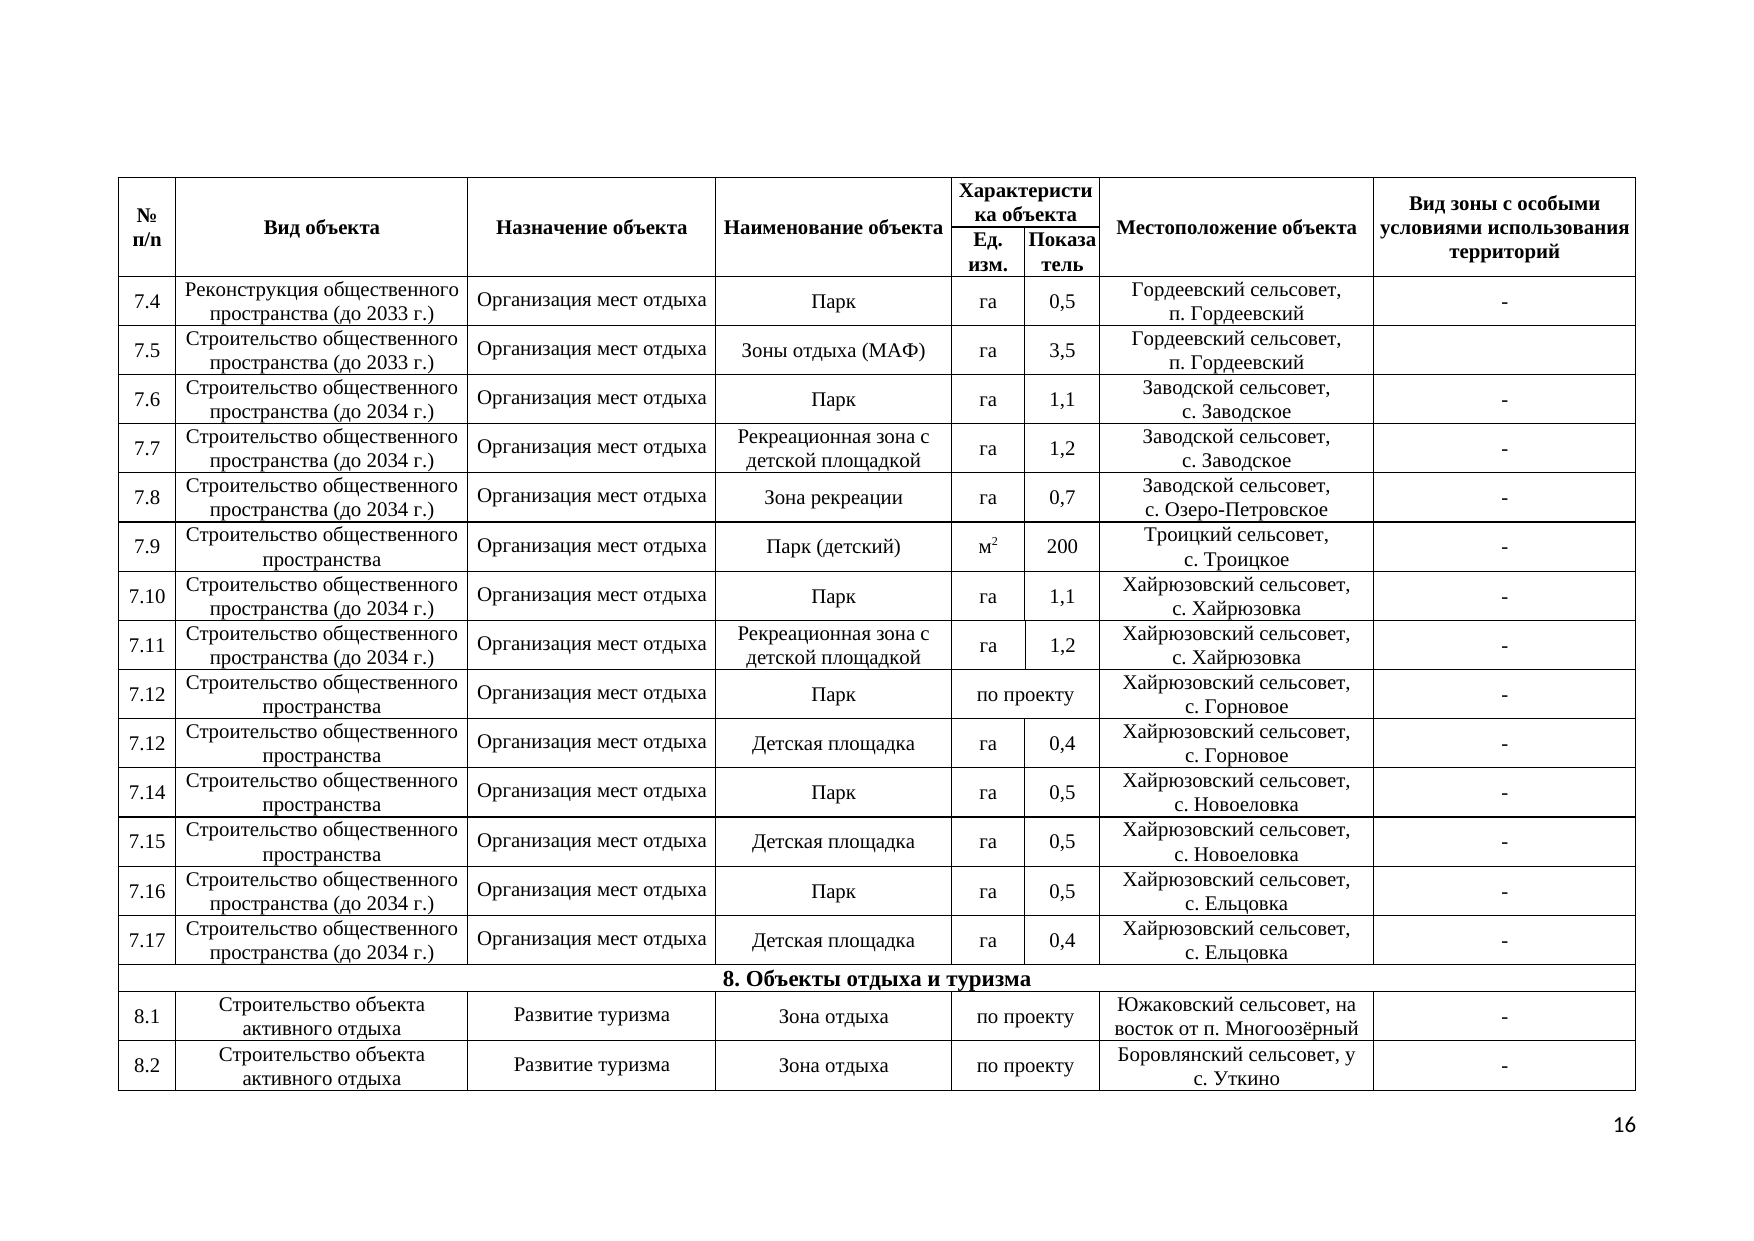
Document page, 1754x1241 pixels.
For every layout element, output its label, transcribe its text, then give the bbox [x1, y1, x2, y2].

table_cell Хайрюзовский сельсовет, с. Новоеловка [1100, 768, 1373, 816]
table_cell - [1374, 867, 1635, 915]
table_cell Организация мест отдыха [468, 473, 715, 521]
table_cell Заводской сельсовет, с. Заводское [1100, 424, 1373, 472]
table_cell Хайрюзовский сельсовет, с. Ельцовка [1100, 867, 1373, 915]
table_cell Организация мест отдыха [468, 572, 715, 620]
table_cell - [1374, 818, 1635, 866]
table_cell - [1374, 375, 1635, 423]
table_cell Хайрюзовский сельсовет, с. Горновое [1100, 670, 1373, 718]
table_cell Организация мест отдыха [468, 621, 715, 669]
table_cell Зона рекреации [716, 473, 951, 521]
table_cell 8.2 [119, 1041, 175, 1089]
table_cell Хайрюзовский сельсовет, с. Хайрюзовка [1100, 621, 1373, 669]
table_cell 0,5 [1025, 818, 1099, 866]
table_cell Организация мест отдыха [468, 867, 715, 915]
table_cell 7.16 [119, 867, 175, 915]
table_cell Строительство общественного пространства [176, 719, 467, 767]
table_cell 7.12 [119, 719, 175, 767]
table_cell 7.15 [119, 818, 175, 866]
table_cell Организация мест отдыха [468, 916, 715, 964]
table_cell 7.7 [119, 424, 175, 472]
table_cell Парк [716, 768, 951, 816]
table_cell Организация мест отдыха [468, 818, 715, 866]
table_cell Строительство общественного пространства (до 2034 г.) [176, 375, 467, 423]
table_cell Зоны отдыха (МАФ) [716, 326, 951, 374]
table_cell - [1374, 719, 1635, 767]
table_header Наименование объекта [716, 178, 951, 276]
table_cell га [952, 375, 1024, 423]
table_cell Парк [716, 572, 951, 620]
table_cell - [1374, 1041, 1635, 1089]
table_header Местоположение объекта [1100, 178, 1373, 276]
table_cell - [1374, 768, 1635, 816]
table_cell Строительство общественного пространства (до 2034 г.) [176, 867, 467, 915]
table_cell м2 [952, 523, 1024, 571]
table_cell Детская площадка [716, 719, 951, 767]
table_cell Организация мест отдыха [468, 326, 715, 374]
table_cell Организация мест отдыха [468, 523, 715, 571]
table_cell га [952, 719, 1024, 767]
table_cell Парк (детский) [716, 523, 951, 571]
table_cell Парк [716, 277, 951, 325]
table_cell Строительство общественного пространства (до 2034 г.) [176, 916, 467, 964]
table_cell - [1374, 523, 1635, 571]
table_cell 200 [1025, 523, 1099, 571]
table_cell 8. Объекты отдыха и туризма [119, 965, 1635, 991]
table_cell 7.11 [119, 621, 175, 669]
table_cell Строительство общественного пространства [176, 523, 467, 571]
table_cell Хайрюзовский сельсовет, с. Хайрюзовка [1100, 572, 1373, 620]
table_cell Парк [716, 867, 951, 915]
table_cell Строительство общественного пространства (до 2034 г.) [176, 424, 467, 472]
table_cell Рекреационная зона с детской площадкой [716, 424, 951, 472]
table_cell 7.14 [119, 768, 175, 816]
table_cell Строительство общественного пространства [176, 670, 467, 718]
table_cell 7.10 [119, 572, 175, 620]
table_cell 8.1 [119, 992, 175, 1040]
table_cell - [1374, 572, 1635, 620]
table_cell Заводской сельсовет, с. Заводское [1100, 375, 1373, 423]
table_cell Строительство общественного пространства (до 2034 г.) [176, 621, 467, 669]
table_cell 3,5 [1025, 326, 1099, 374]
table_cell Рекреационная зона с детской площадкой [716, 621, 951, 669]
table_header Назначение объекта [468, 178, 715, 276]
table_cell 0,4 [1025, 719, 1099, 767]
table_cell - [1374, 424, 1635, 472]
table_cell 7.9 [119, 523, 175, 571]
table_cell - [1374, 621, 1635, 669]
table_cell Хайрюзовский сельсовет, с. Горновое [1100, 719, 1373, 767]
table_cell Троицкий сельсовет, с. Троицкое [1100, 523, 1373, 571]
table_cell - [1374, 473, 1635, 521]
table_header Вид объекта [176, 178, 467, 276]
table_cell 7.17 [119, 916, 175, 964]
table_cell га [952, 326, 1024, 374]
table_cell 0,7 [1025, 473, 1099, 521]
table_cell Боровлянский сельсовет, у с. Уткино [1100, 1041, 1373, 1089]
table_cell 7.12 [119, 670, 175, 718]
table_cell 7.6 [119, 375, 175, 423]
table_cell Строительство общественного пространства [176, 818, 467, 866]
table_cell Южаковский сельсовет, на восток от п. Многоозёрный [1100, 992, 1373, 1040]
table_cell 1,1 [1025, 572, 1099, 620]
table_cell 0,5 [1025, 768, 1099, 816]
table_cell - [1374, 277, 1635, 325]
table_cell 7.8 [119, 473, 175, 521]
table_cell Организация мест отдыха [468, 375, 715, 423]
table_cell Развитие туризма [468, 992, 715, 1040]
table_cell Организация мест отдыха [468, 424, 715, 472]
table_cell Гордеевский сельсовет, п. Гордеевский [1100, 277, 1373, 325]
table_cell Хайрюзовский сельсовет, с. Ельцовка [1100, 916, 1373, 964]
table_cell Строительство общественного пространства (до 2033 г.) [176, 326, 467, 374]
table_cell Строительство общественного пространства (до 2034 г.) [176, 572, 467, 620]
table_header № п/n [119, 178, 175, 276]
table_cell Реконструкция общественного пространства (до 2033 г.) [176, 277, 467, 325]
table_cell га [952, 768, 1024, 816]
table_cell га [952, 818, 1024, 866]
table_cell га [952, 867, 1024, 915]
table_cell 0,5 [1025, 867, 1099, 915]
table_cell га [952, 473, 1024, 521]
table_cell Организация мест отдыха [468, 768, 715, 816]
table_cell Строительство общественного пространства (до 2034 г.) [176, 473, 467, 521]
table_cell 7.4 [119, 277, 175, 325]
table_cell Организация мест отдыха [468, 719, 715, 767]
table_cell Парк [716, 670, 951, 718]
table_cell Заводской сельсовет, с. Озеро-Петровское [1100, 473, 1373, 521]
table_cell Зона отдыха [716, 992, 951, 1040]
table_cell - [1374, 992, 1635, 1040]
table_cell по проекту [952, 992, 1099, 1040]
table_cell по проекту [952, 670, 1099, 718]
table_cell 1,2 [1026, 621, 1099, 669]
table_cell Детская площадка [716, 818, 951, 866]
table_cell по проекту [952, 1041, 1099, 1089]
table_cell Строительство общественного пространства [176, 768, 467, 816]
table_cell Ед. изм. [952, 228, 1024, 276]
table_cell Строительство объекта активного отдыха [176, 1041, 467, 1089]
table_cell Зона отдыха [716, 1041, 951, 1089]
table_cell [1374, 326, 1635, 374]
table_cell - [1374, 916, 1635, 964]
table_cell 1,2 [1025, 424, 1099, 472]
table_cell 7.5 [119, 326, 175, 374]
table_cell Хайрюзовский сельсовет, с. Новоеловка [1100, 818, 1373, 866]
table_cell га [952, 621, 1025, 669]
table_cell Показатель [1025, 228, 1099, 276]
table_header Вид зоны с особыми условиями использования территорий [1374, 178, 1635, 276]
table_header Характеристика объекта [952, 178, 1099, 226]
table_cell 1,1 [1025, 375, 1099, 423]
table_cell Парк [716, 375, 951, 423]
table_cell 0,5 [1025, 277, 1099, 325]
table_cell Строительство объекта активного отдыха [176, 992, 467, 1040]
table_cell Гордеевский сельсовет, п. Гордеевский [1100, 326, 1373, 374]
table_cell га [952, 572, 1024, 620]
table_cell Организация мест отдыха [468, 277, 715, 325]
table_cell га [952, 424, 1024, 472]
table_cell - [1374, 670, 1635, 718]
table_cell Детская площадка [716, 916, 951, 964]
table_cell га [952, 916, 1024, 964]
table_cell Организация мест отдыха [468, 670, 715, 718]
table_cell га [952, 277, 1024, 325]
table_cell Развитие туризма [468, 1041, 715, 1089]
table_cell 0,4 [1025, 916, 1099, 964]
